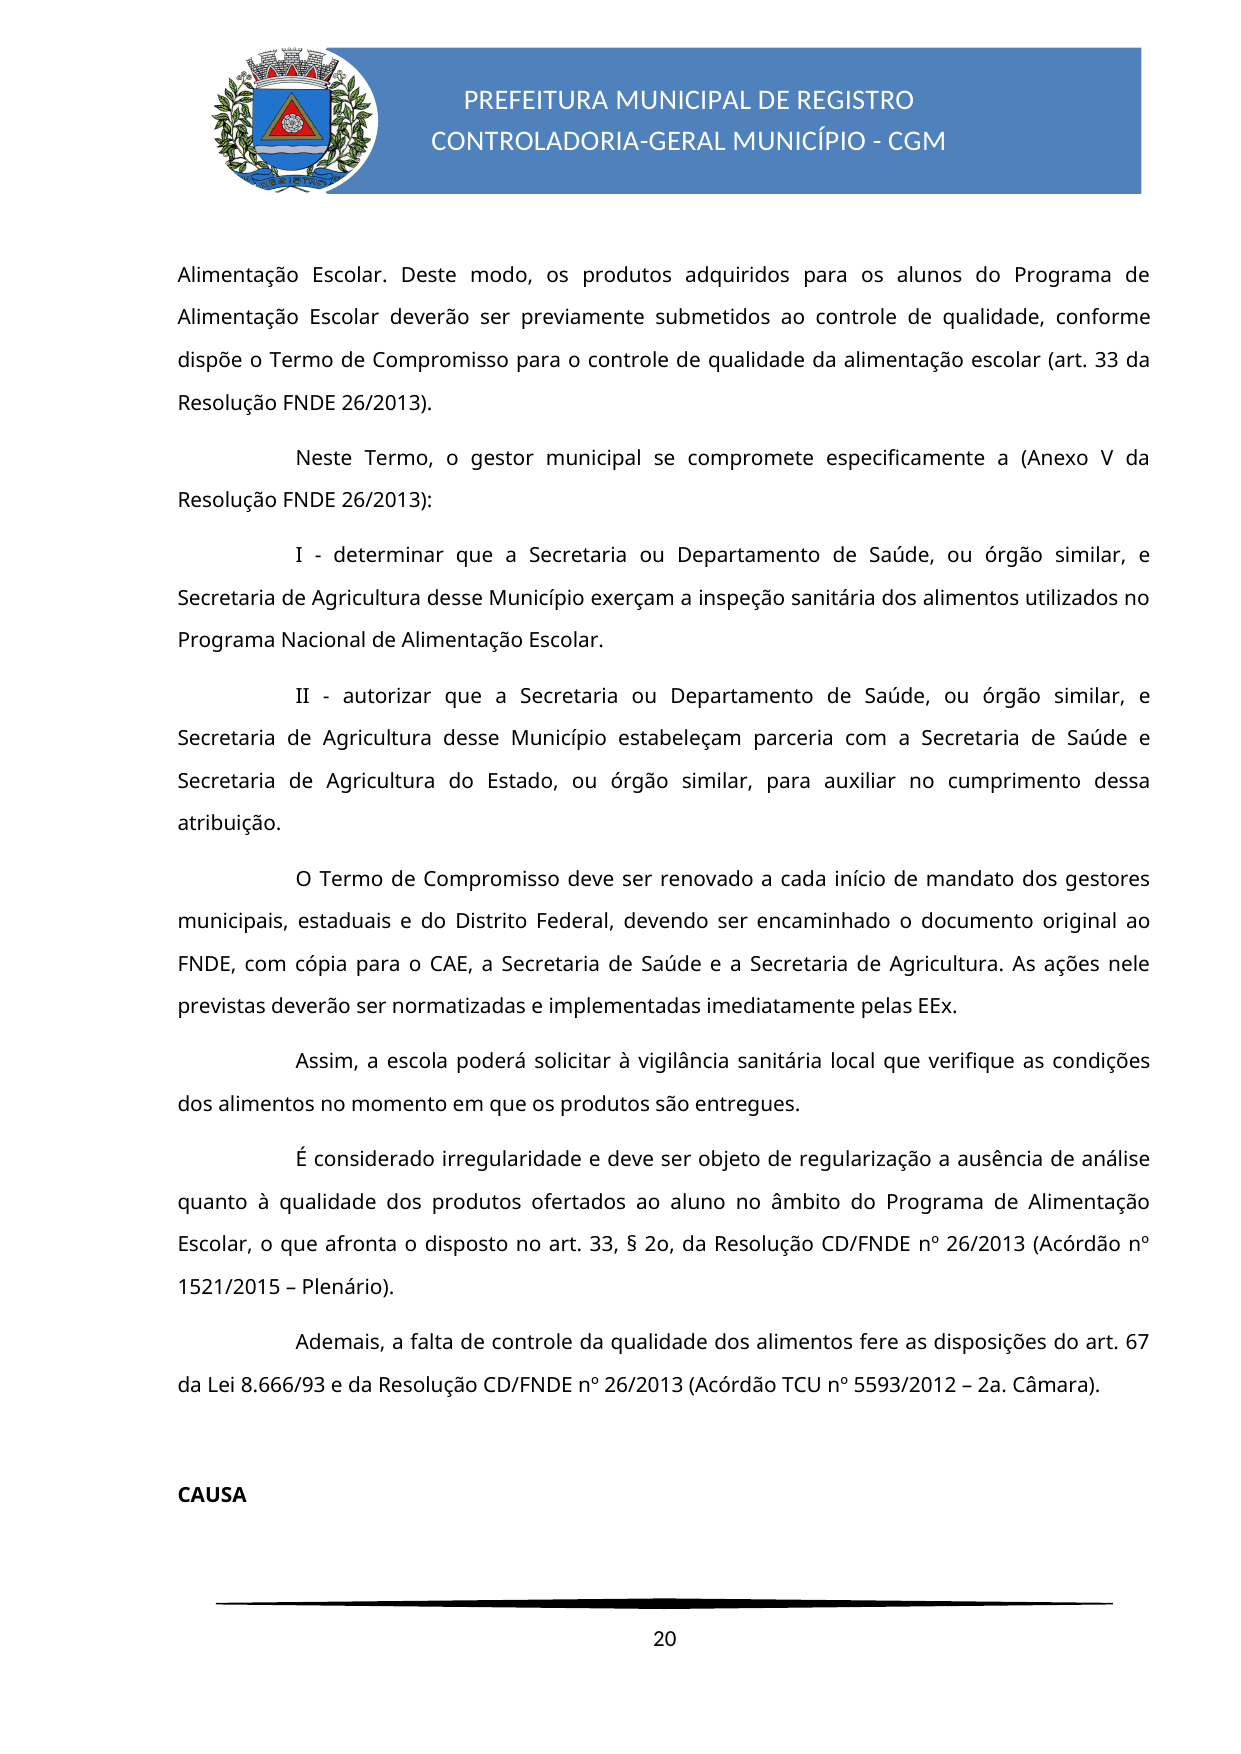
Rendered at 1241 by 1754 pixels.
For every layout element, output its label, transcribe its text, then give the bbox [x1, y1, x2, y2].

text CAUSA [177, 1480, 1152, 1508]
text Ademais, a falta de controle da qualidade dos alimentos fere as disposições do art. 67 da Lei 8.666/93 e da Resolução CD/FNDE nº 26/2013 (Acórdão TCU nº 5593/2012 – 2a. Câmara). [177, 1327, 1152, 1398]
text II - autorizar que a Secretaria ou Departamento de Saúde, ou órgão similar, e Secretaria de Agricultura desse Município estabeleçam parceria com a Secretaria de Saúde e Secretaria de Agricultura do Estado, ou órgão similar, para auxiliar no cumprimento dessa atribuição. [177, 681, 1152, 837]
picture [210, 48, 373, 193]
text I - determinar que a Secretaria ou Departamento de Saúde, ou órgão similar, e Secretaria de Agricultura desse Município exerçam a inspeção sanitária dos alimentos utilizados no Programa Nacional de Alimentação Escolar. [177, 540, 1152, 654]
text Neste Termo, o gestor municipal se compromete especificamente a (Anexo V da Resolução FNDE 26/2013): [177, 443, 1152, 514]
text Assim, a escola poderá solicitar à vigilância sanitária local que verifique as condições dos alimentos no momento em que os produtos são entregues. [177, 1047, 1152, 1118]
text É considerado irregularidade e deve ser objeto de regularização a ausência de análise quanto à qualidade dos produtos ofertados ao aluno no âmbito do Programa de Alimentação Escolar, o que afronta o disposto no art. 33, § 2o, da Resolução CD/FNDE nº 26/2013 (Acórdão nº 1521/2015 – Plenário). [177, 1144, 1152, 1301]
text O Termo de Compromisso deve ser renovado a cada início de mandato dos gestores municipais, estaduais e do Distrito Federal, devendo ser encaminhado o documento original ao FNDE, com cópia para o CAE, a Secretaria de Saúde e a Secretaria de Agricultura. As ações nele previstas deverão ser normatizadas e implementadas imediatamente pelas EEx. [177, 864, 1152, 1020]
